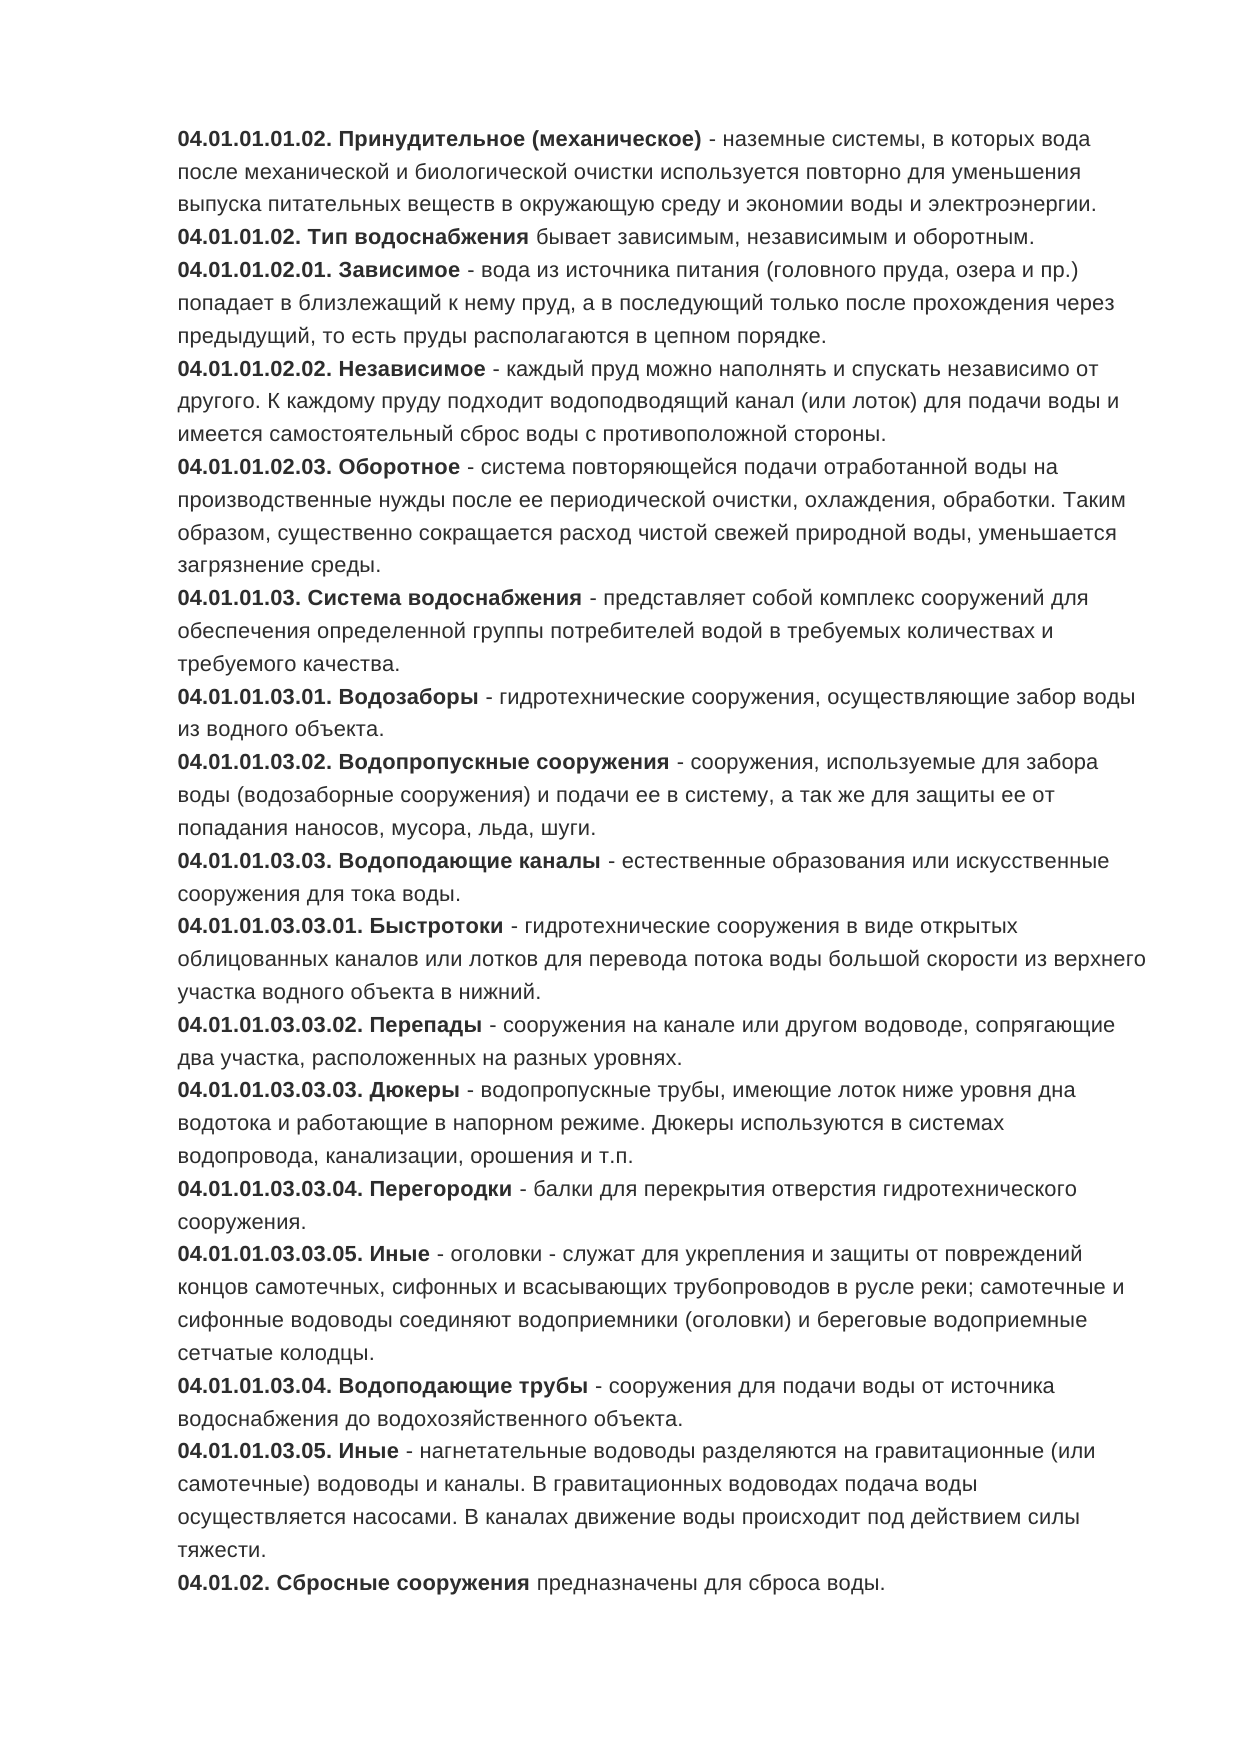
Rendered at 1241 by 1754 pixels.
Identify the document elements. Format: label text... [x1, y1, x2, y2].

text 04.01.01.03.01. Водозаборы - гидротехнические сооружения, осуществляющие забор воды из водного объекта. [177, 676, 1152, 742]
text 04.01.01.03.02. Водопропускные сооружения - сооружения, используемые для забора воды (водозаборные сооружения) и подачи ее в систему, а так же для защиты ее от попадания наносов, мусора, льда, шуги. [177, 742, 1152, 840]
text 04.01.01.02.02. Независимое - каждый пруд можно наполнять и спускать независимо от другого. К каждому пруду подходит водоподводящий канал (или лоток) для подачи воды и имеется самостоятельный сброс воды с противоположной стороны. [177, 348, 1152, 446]
text 04.01.01.03.03.04. Перегородки - балки для перекрытия отверстия гидротехнического сооружения. [177, 1168, 1152, 1234]
text 04.01.02. Сбросные сооружения предназначены для сброса воды. [177, 1562, 1152, 1595]
text 04.01.01.02. Тип водоснабжения бывает зависимым, независимым и оборотным. [177, 217, 1152, 249]
text 04.01.01.01.02. Принудительное (механическое) - наземные системы, в которых вода после механической и биологической очистки используется повторно для уменьшения выпуска питательных веществ в окружающую среду и экономии воды и электроэнергии. [177, 118, 1152, 217]
text 04.01.01.03.03.05. Иные - оголовки - служат для укрепления и защиты от повреждений концов самотечных, сифонных и всасывающих трубопроводов в русле реки; самотечные и сифонные водоводы соединяют водоприемники (оголовки) и береговые водоприемные сетчатые колодцы. [177, 1234, 1152, 1365]
text 04.01.01.03.05. Иные - нагнетательные водоводы разделяются на гравитационные (или самотечные) водоводы и каналы. В гравитационных водоводах подача воды осуществляется насосами. В каналах движение воды происходит под действием силы тяжести. [177, 1431, 1152, 1562]
text 04.01.01.03.03.03. Дюкеры - водопропускные трубы, имеющие лоток ниже уровня дна водотока и работающие в напорном режиме. Дюкеры используются в системах водопровода, канализации, орошения и т.п. [177, 1070, 1152, 1168]
text 04.01.01.03.04. Водоподающие трубы - сооружения для подачи воды от источника водоснабжения до водохозяйственного объекта. [177, 1365, 1152, 1431]
text 04.01.01.03. Система водоснабжения - представляет собой комплекс сооружений для обеспечения определенной группы потребителей водой в требуемых количествах и требуемого качества. [177, 577, 1152, 676]
text 04.01.01.03.03. Водоподающие каналы - естественные образования или искусственные сооружения для тока воды. [177, 840, 1152, 906]
text 04.01.01.02.03. Оборотное - система повторяющейся подачи отработанной воды на производственные нужды после ее периодической очистки, охлаждения, обработки. Таким образом, существенно сокращается расход чистой свежей природной воды, уменьшается загрязнение среды. [177, 446, 1152, 577]
text 04.01.01.03.03.02. Перепады - сооружения на канале или другом водоводе, сопрягающие два участка, расположенных на разных уровнях. [177, 1004, 1152, 1070]
text 04.01.01.03.03.01. Быстротоки - гидротехнические сооружения в виде открытых облицованных каналов или лотков для перевода потока воды большой скорости из верхнего участка водного объекта в нижний. [177, 906, 1152, 1004]
text 04.01.01.02.01. Зависимое - вода из источника питания (головного пруда, озера и пр.) попадает в близлежащий к нему пруд, а в последующий только после прохождения через предыдущий, то есть пруды располагаются в цепном порядке. [177, 249, 1152, 348]
